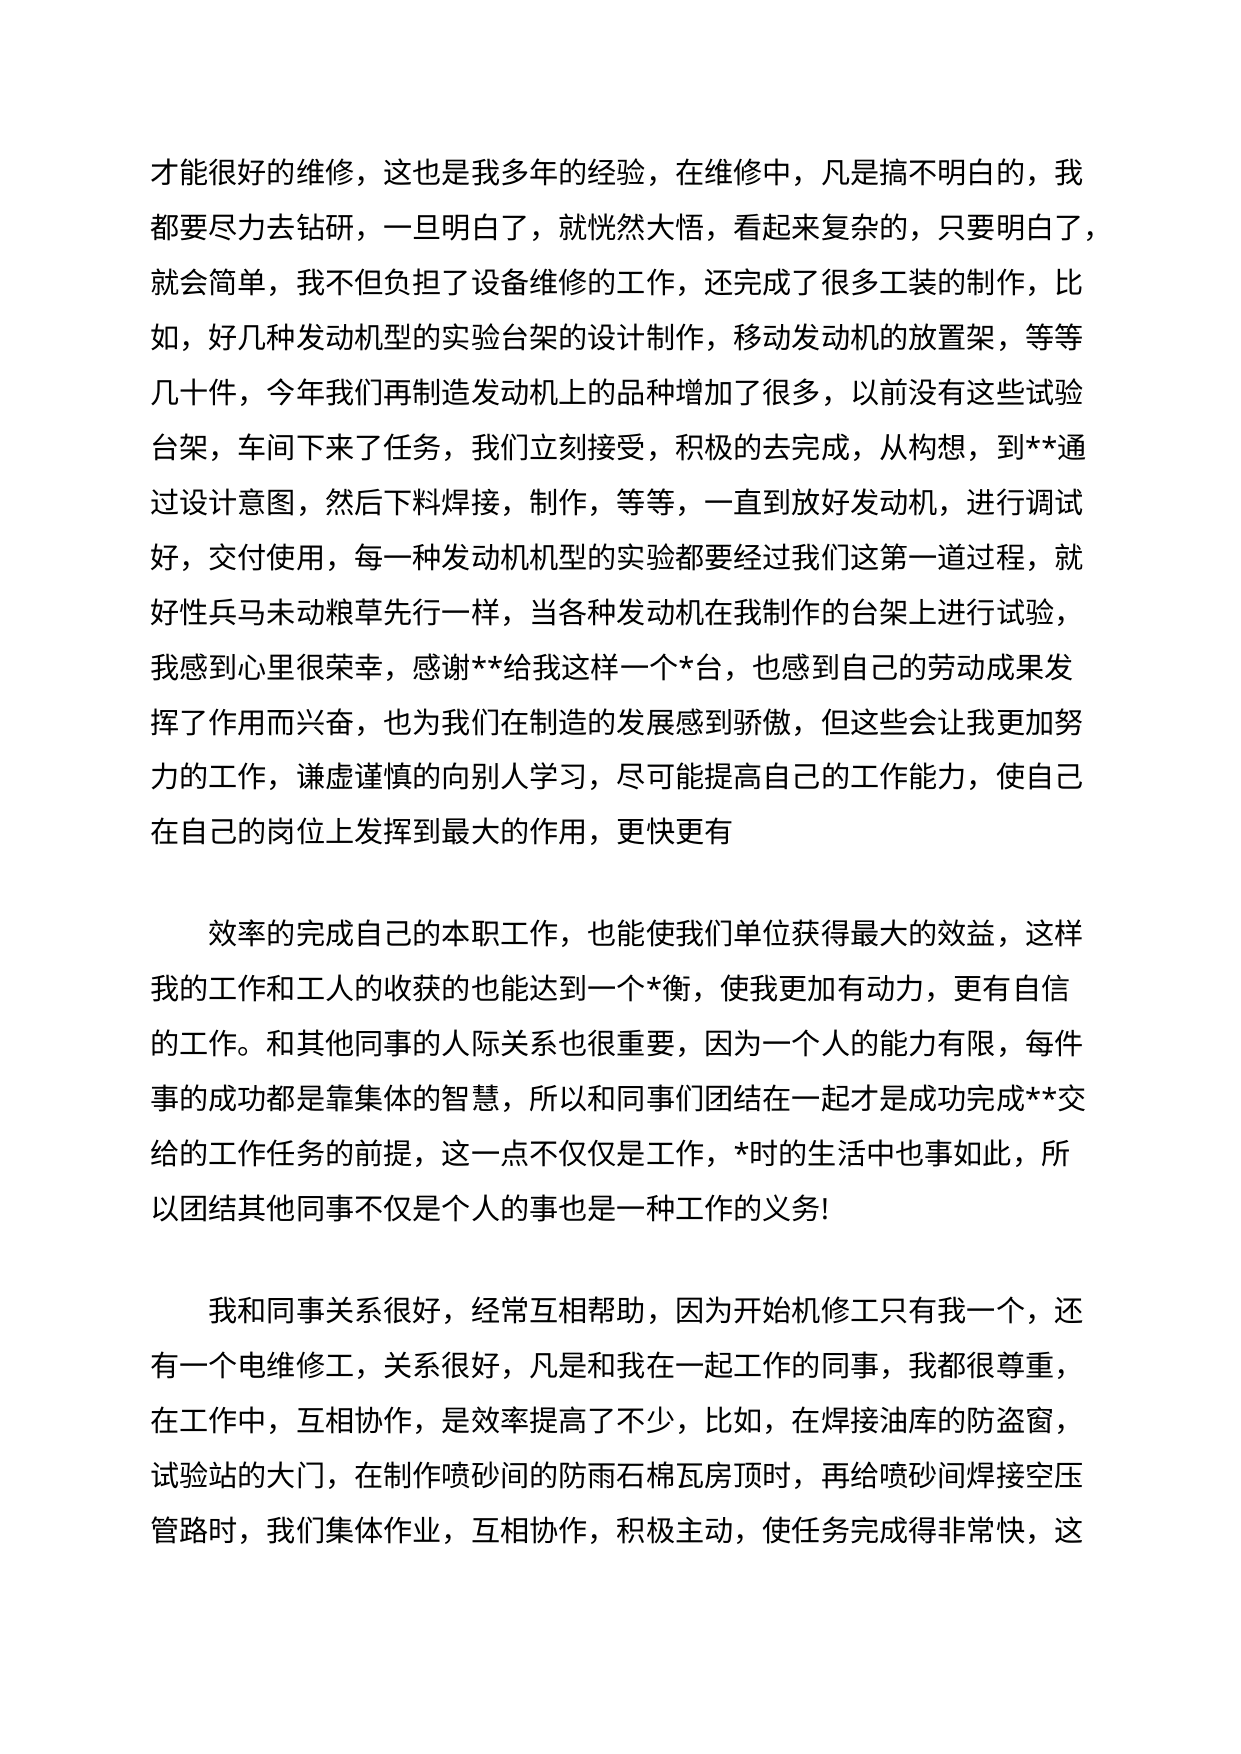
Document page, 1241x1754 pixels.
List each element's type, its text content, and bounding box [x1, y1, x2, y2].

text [150, 1287, 1090, 1549]
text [150, 150, 1090, 851]
text 效率的完成自己的本职工作，也能使我们单位获得最大的效益，这样我的工作和工人的收获的也能达到一个*衡，使我更加有动力，更有自信的工作。和其他同事的人际关系也很重要，因为一个人的能力有限，每件事的成功都是靠集体的智慧，所以和同事们团结在一起才是成功完成**交给的工作任务的前提，这一点不仅仅是工作，*时的生活中也事如此，所以团结其他同事不仅是个人的事也是一种工作的义务! [150, 911, 1090, 1228]
